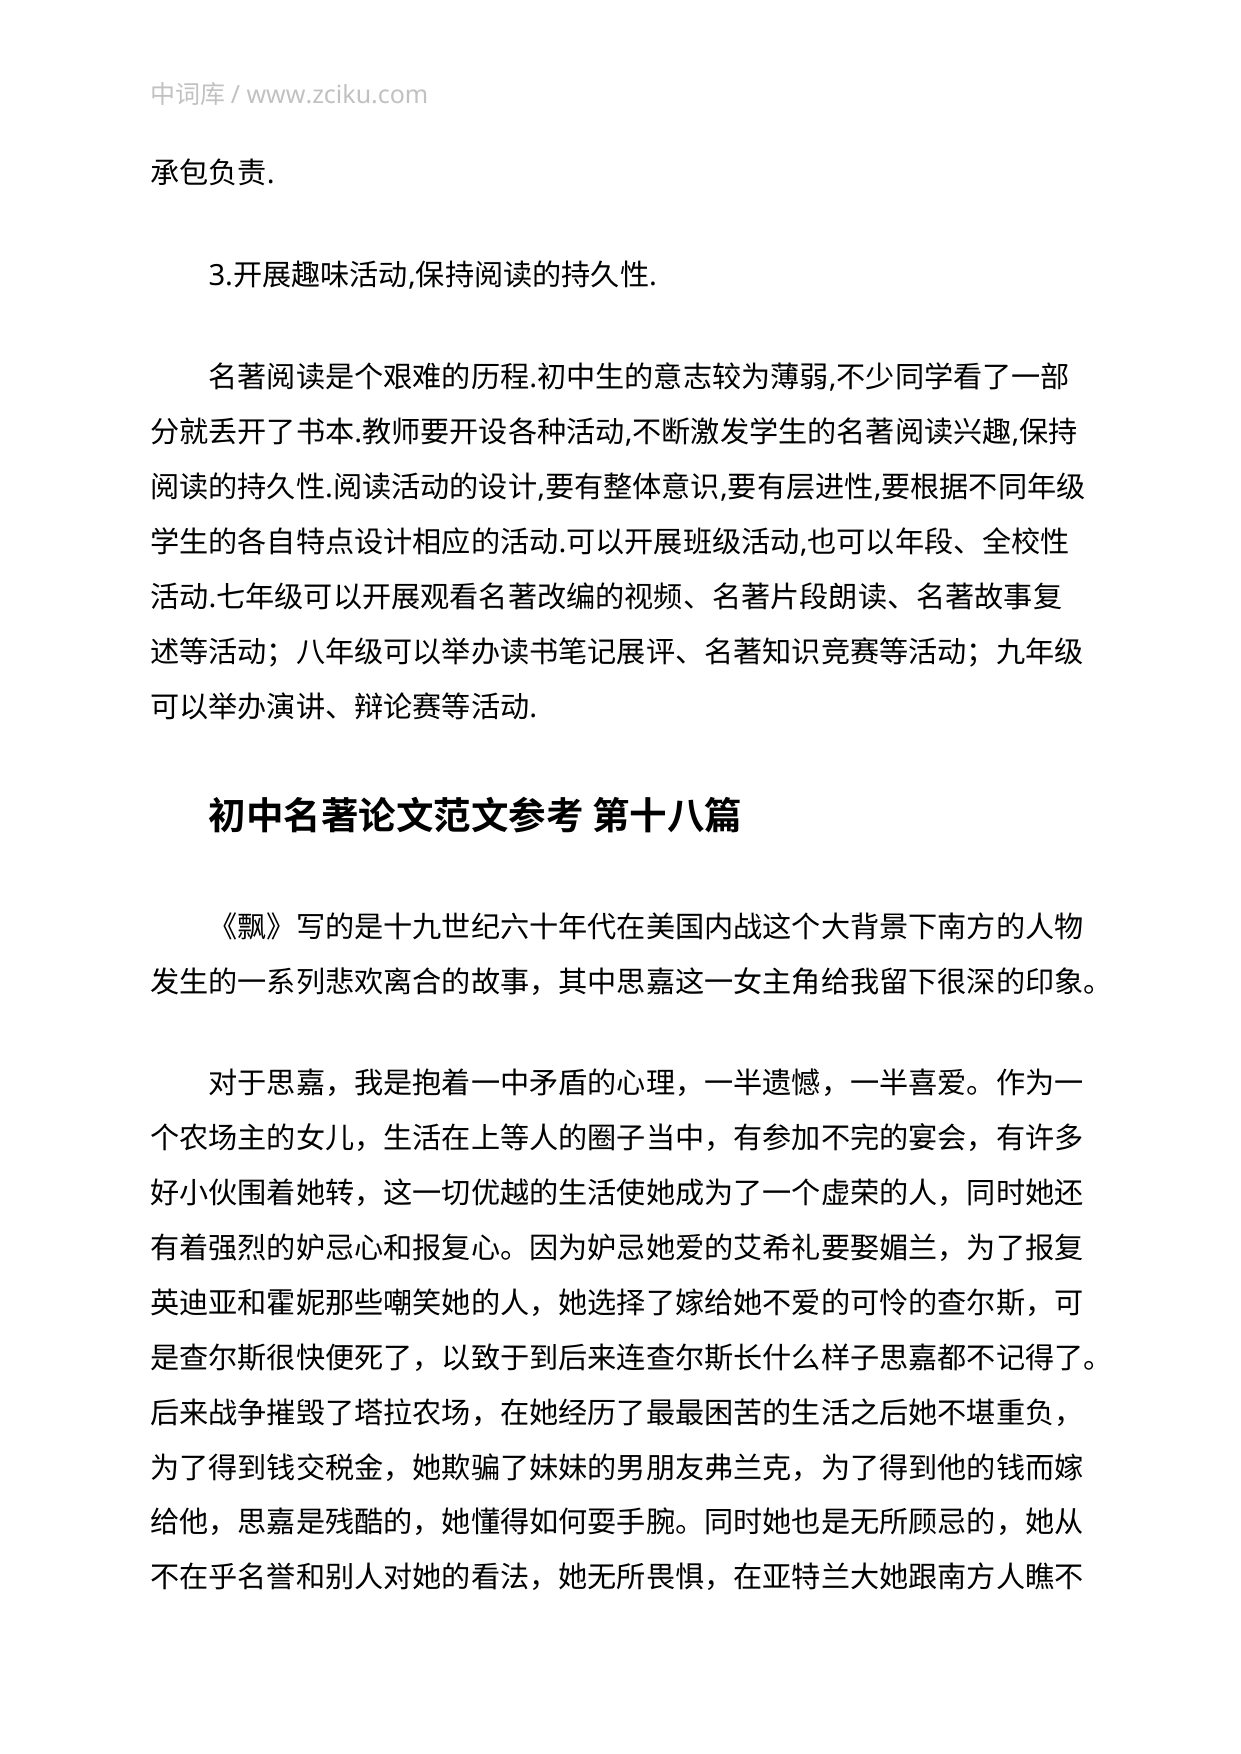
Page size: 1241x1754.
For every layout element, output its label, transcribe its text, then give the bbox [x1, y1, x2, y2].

text 名著阅读是个艰难的历程.初中生的意志较为薄弱,不少同学看了一部分就丢开了书本.教师要开设各种活动,不断激发学生的名著阅读兴趣,保持阅读的持久性.阅读活动的设计,要有整体意识,要有层进性,要根据不同年级学生的各自特点设计相应的活动.可以开展班级活动,也可以年段、全校性活动.七年级可以开展观看名著改编的视频、名著片段朗读、名著故事复述等活动；八年级可以举办读书笔记展评、名著知识竞赛等活动；九年级可以举办演讲、辩论赛等活动. [150, 354, 1090, 726]
text 初中名著论文范文参考 第十八篇 [150, 786, 1090, 840]
text 3.开展趣味活动,保持阅读的持久性. [150, 252, 1090, 294]
text 《飘》写的是十九世纪六十年代在美国内战这个大背景下南方的人物发生的一系列悲欢离合的故事，其中思嘉这一女主角给我留下很深的印象。 [150, 903, 1090, 1000]
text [150, 150, 1090, 192]
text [150, 1060, 1090, 1596]
